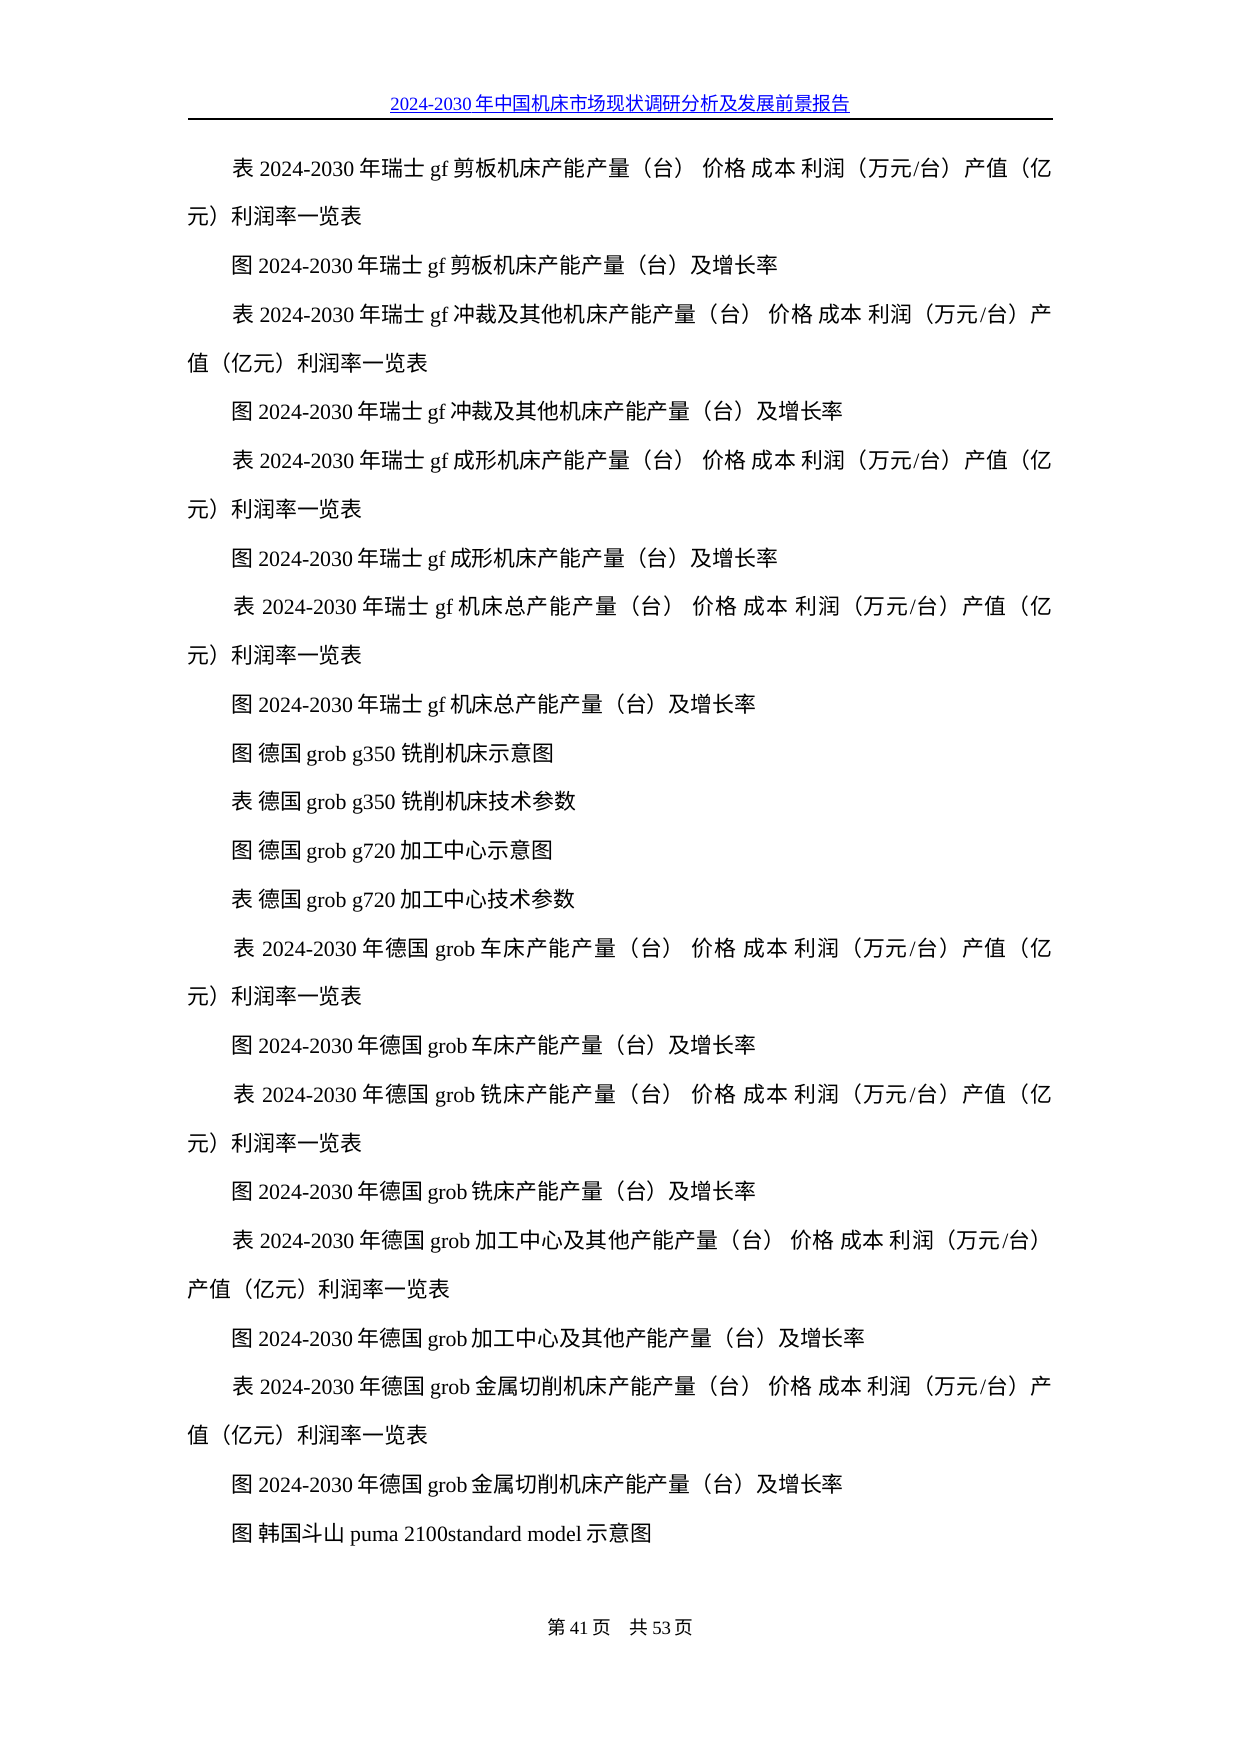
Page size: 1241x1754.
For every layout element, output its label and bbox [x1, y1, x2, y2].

text [187, 150, 1053, 1548]
